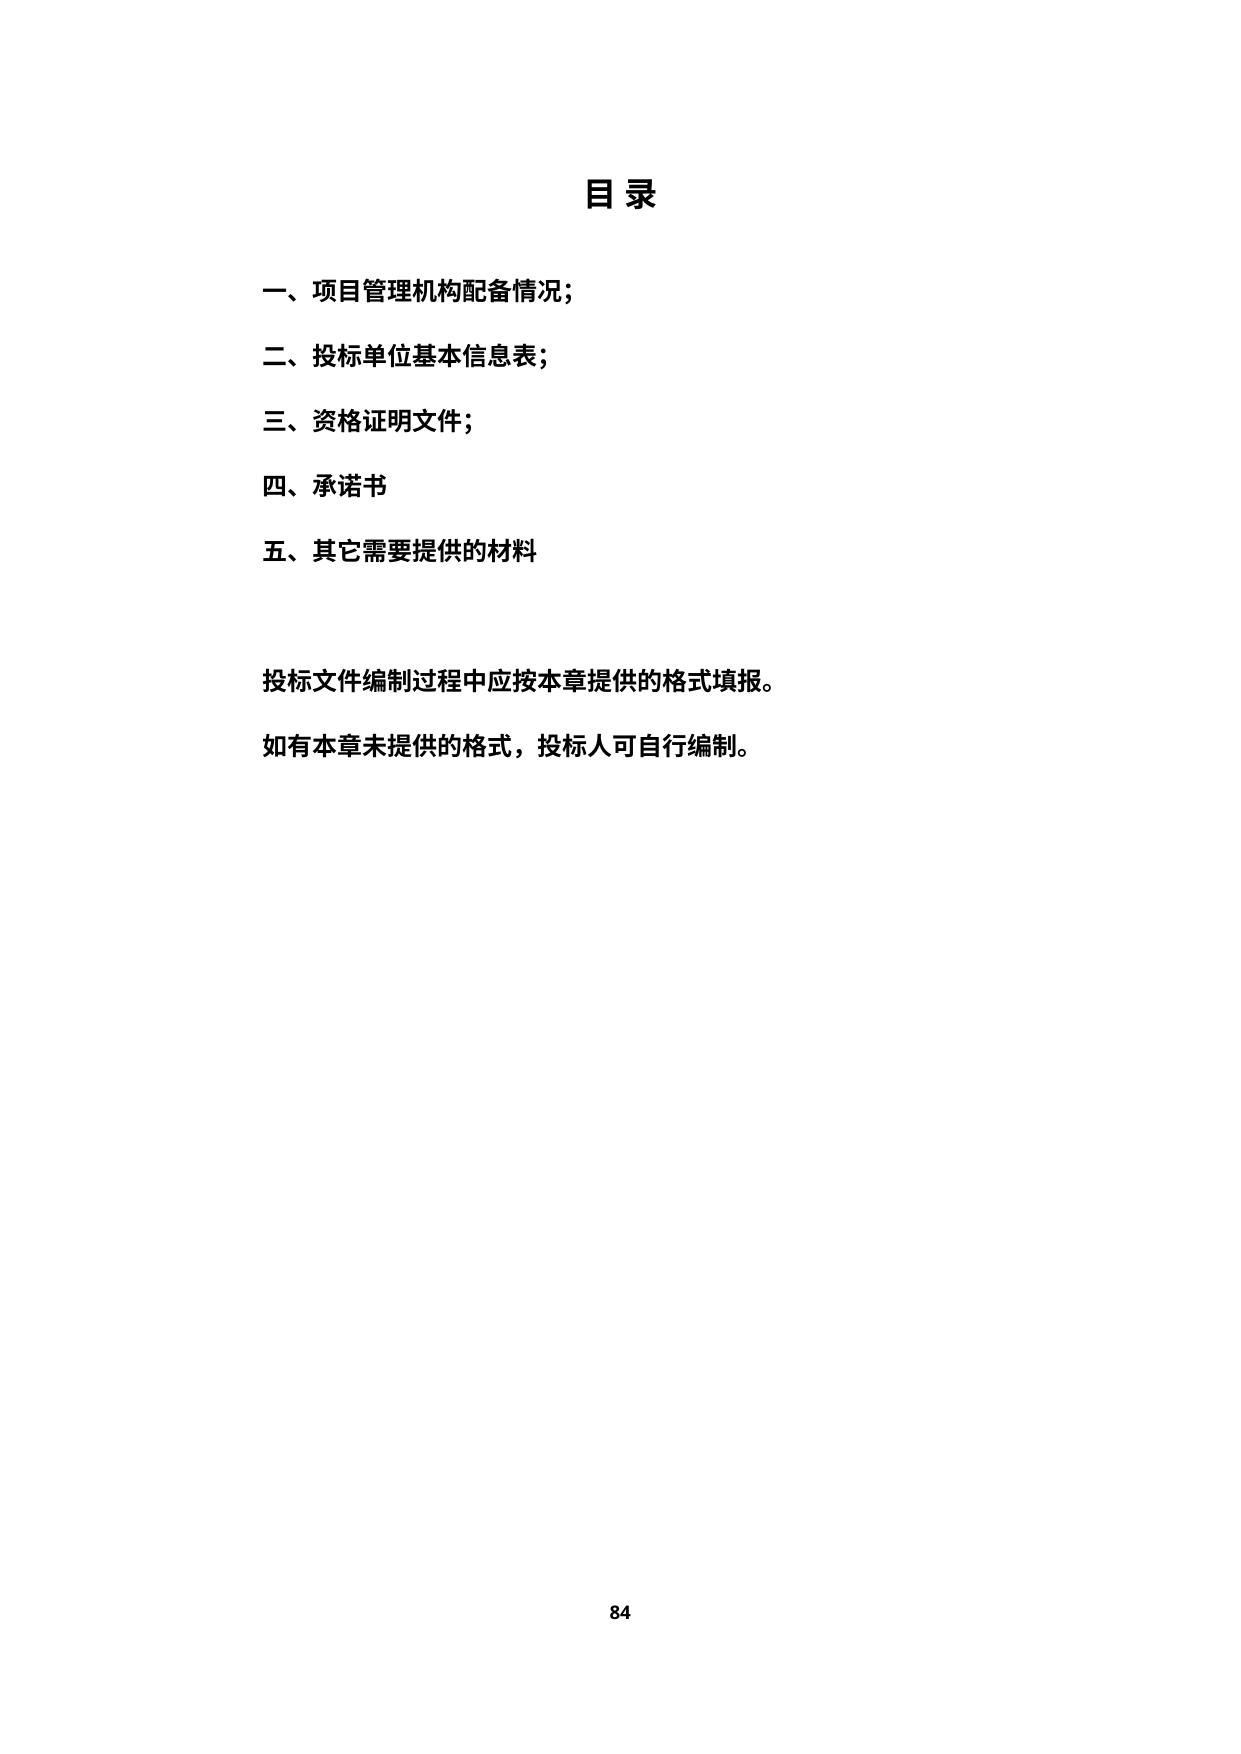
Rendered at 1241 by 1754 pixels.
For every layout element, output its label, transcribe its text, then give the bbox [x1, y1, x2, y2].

text 二、投标单位基本信息表； [262, 322, 1053, 387]
text 三、资格证明文件； [262, 387, 1053, 452]
text 目 录 [187, 160, 1053, 225]
text 一、项目管理机构配备情况； [262, 257, 1053, 322]
text 投标文件编制过程中应按本章提供的格式填报。 [262, 647, 1053, 712]
text 四、承诺书 [262, 452, 1053, 517]
text 如有本章未提供的格式，投标人可自行编制。 [262, 712, 1053, 777]
text 五、其它需要提供的材料 [262, 517, 1053, 582]
